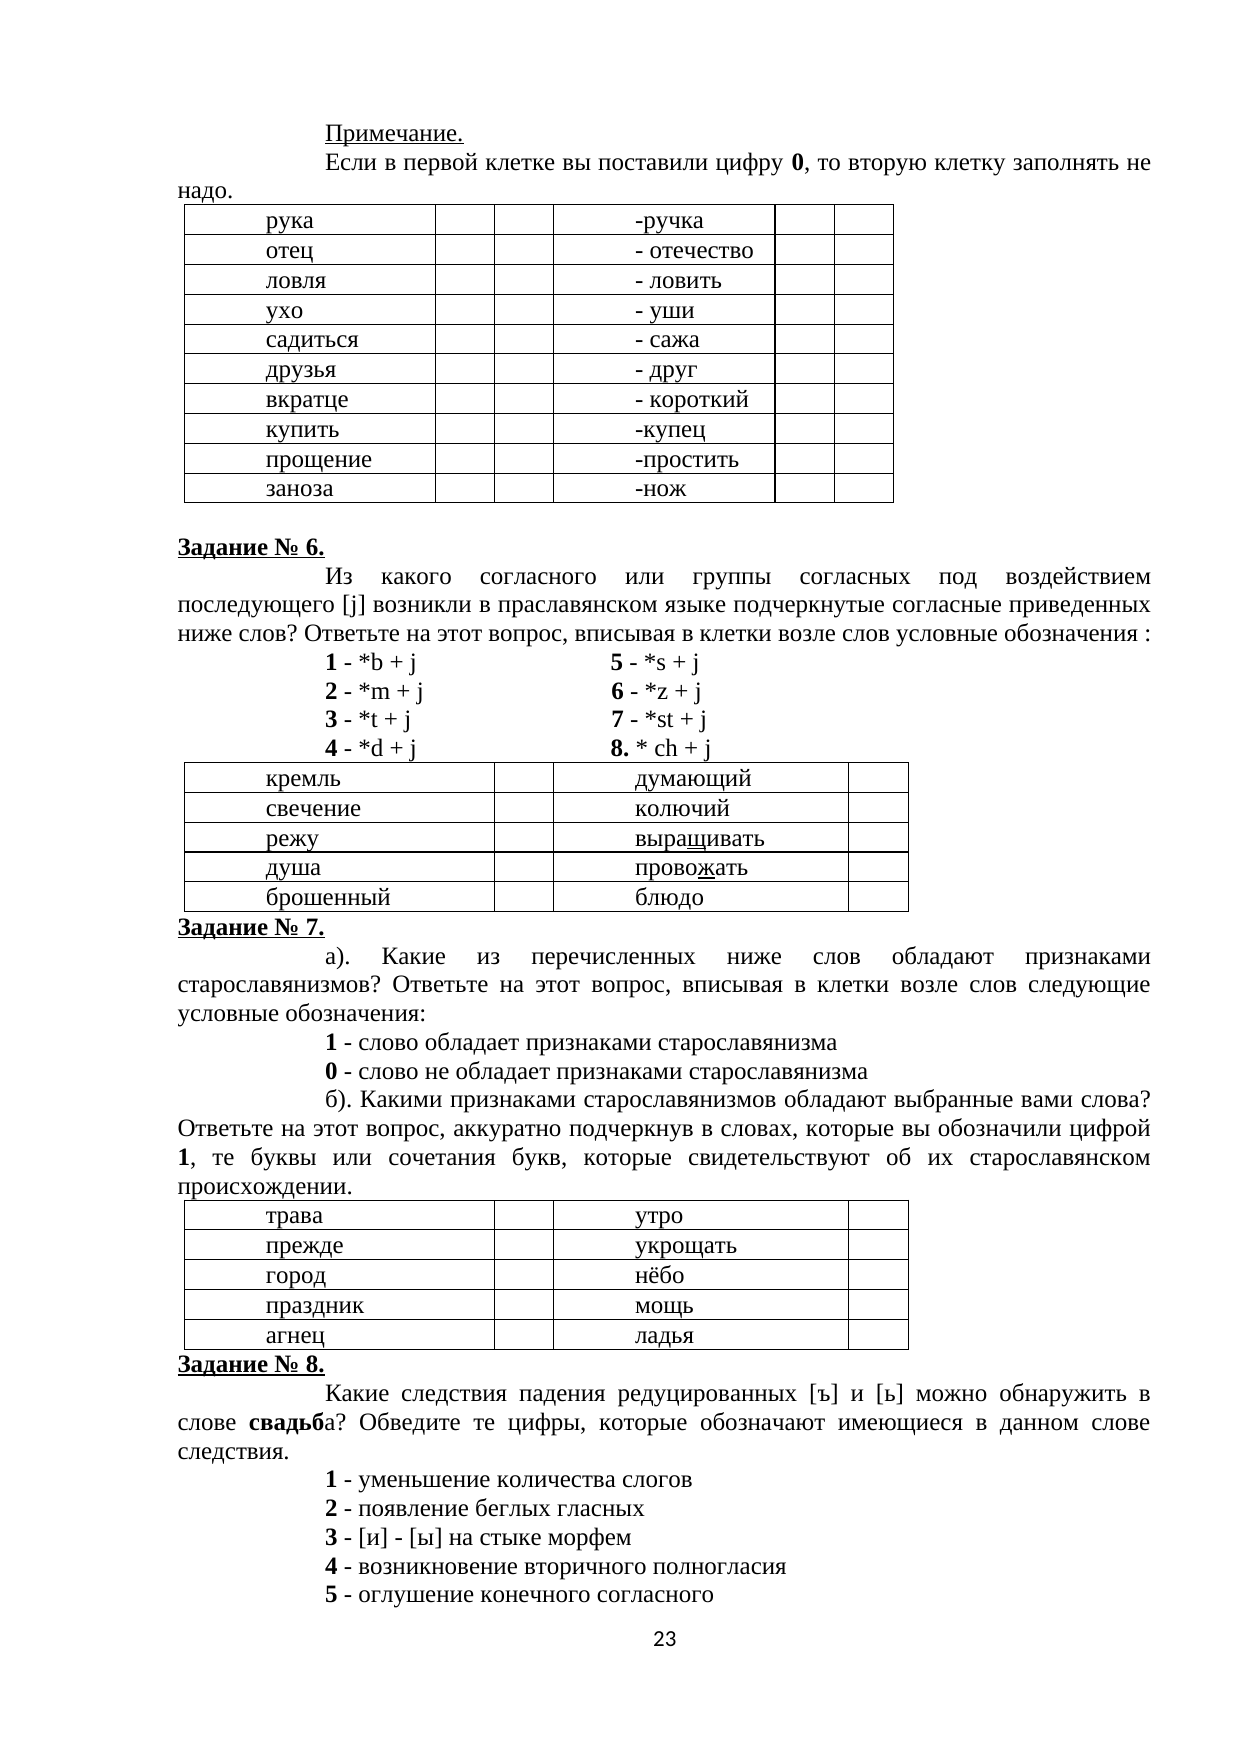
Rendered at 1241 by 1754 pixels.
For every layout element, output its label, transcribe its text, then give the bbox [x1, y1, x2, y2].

table_cell [495, 354, 553, 383]
table_cell заноза [185, 474, 435, 502]
text 5 - оглушение конечного согласного [177, 1579, 1152, 1608]
table_cell [835, 295, 893, 323]
table_cell - короткий [554, 384, 774, 413]
table_header -ручка [554, 205, 774, 234]
table_cell - ловить [554, 265, 774, 294]
table_cell [495, 414, 553, 443]
table_cell [849, 823, 908, 851]
table_cell колючий [554, 793, 848, 822]
table_cell [436, 265, 494, 294]
table_cell [776, 265, 834, 294]
table_cell [835, 265, 893, 294]
text Примечание. [177, 118, 1152, 147]
table_header [835, 205, 893, 234]
table_cell [495, 444, 553, 472]
table_cell [495, 1260, 553, 1289]
table_cell [495, 1230, 553, 1259]
table_cell купить [185, 414, 435, 443]
table_header [849, 1201, 908, 1229]
text Задание № 7. [177, 912, 1152, 941]
table_cell провожать [554, 853, 848, 881]
table_header [495, 205, 553, 234]
table_cell [776, 414, 834, 443]
table_cell ловля [185, 265, 435, 294]
table_header [436, 205, 494, 234]
table_cell прежде [185, 1230, 494, 1259]
table_cell агнец [185, 1320, 494, 1348]
text Задание № 8. [177, 1349, 1152, 1378]
text 2 - *m + j 6 - *z + j [177, 676, 1152, 704]
table_cell [495, 235, 553, 264]
table_cell [835, 325, 893, 353]
table_cell [849, 1290, 908, 1319]
table_cell - отечество [554, 235, 774, 264]
text 1 - слово обладает признаками старославянизма [177, 1027, 1152, 1056]
table_cell нёбо [554, 1260, 848, 1289]
text 4 - *d + j 8. * ch + j [177, 733, 1152, 762]
table_cell друзья [185, 354, 435, 383]
table_cell ухо [185, 295, 435, 323]
table_cell блюдо [554, 882, 848, 911]
table_cell выращивать [554, 823, 848, 851]
text 3 - *t + j 7 - *st + j [177, 704, 1152, 733]
table_cell - сажа [554, 325, 774, 353]
table_cell [835, 414, 893, 443]
table_cell брошенный [185, 882, 494, 911]
table_cell [436, 384, 494, 413]
text 2 - появление беглых гласных [177, 1493, 1152, 1522]
text Из какого согласного или группы согласных под воздействием последующего [j] возникли в праславянском языке подчеркнутые согласные приведенных ниже слов? Ответьте на этот вопрос, вписывая в клетки возле слов условные обозначения : [177, 561, 1152, 647]
table_cell мощь [554, 1290, 848, 1319]
table_header рука [185, 205, 435, 234]
table_cell [835, 354, 893, 383]
table_cell [436, 325, 494, 353]
table_cell город [185, 1260, 494, 1289]
text а). Какие из перечисленных ниже слов обладают признаками старославянизмов? Ответьте на этот вопрос, вписывая в клетки возле слов следующие условные обозначения: [177, 941, 1152, 1027]
table_cell [835, 474, 893, 502]
table_cell [849, 1260, 908, 1289]
text 0 - слово не обладает признаками старославянизма [177, 1056, 1152, 1084]
table_header трава [185, 1201, 494, 1229]
table_cell душа [185, 853, 494, 881]
text Задание № 6. [177, 532, 1152, 561]
table_cell свечение [185, 793, 494, 822]
table_cell [495, 823, 553, 851]
table_cell [776, 235, 834, 264]
table_cell [495, 384, 553, 413]
table_cell [436, 444, 494, 472]
table_cell [495, 853, 553, 881]
text Если в первой клетке вы поставили цифру 0, то вторую клетку заполнять не надо. [177, 147, 1152, 204]
table_cell [849, 1320, 908, 1348]
text Какие следствия падения редуцированных [ъ] и [ь] можно обнаружить в слове свадьба? Обведите те цифры, которые обозначают имеющиеся в данном слове следствия. [177, 1378, 1152, 1464]
table_cell [835, 444, 893, 472]
table_cell [849, 793, 908, 822]
table_cell [436, 295, 494, 323]
table_cell вкратце [185, 384, 435, 413]
table_cell [776, 295, 834, 323]
table_header [776, 205, 834, 234]
table_cell [436, 235, 494, 264]
table_cell [495, 1320, 553, 1348]
table_cell [835, 384, 893, 413]
table_cell [495, 265, 553, 294]
table_cell [776, 474, 834, 502]
table_cell -купец [554, 414, 774, 443]
table_header [495, 763, 553, 792]
table_cell укрощать [554, 1230, 848, 1259]
table_cell [849, 882, 908, 911]
table_header думающий [554, 763, 848, 792]
text 1 - *b + j 5 - *s + j [177, 647, 1152, 676]
table_cell - уши [554, 295, 774, 323]
table_cell праздник [185, 1290, 494, 1319]
text б). Какими признаками старославянизмов обладают выбранные вами слова? Ответьте на этот вопрос, аккуратно подчеркнув в словах, которые вы обозначили цифрой 1, те буквы или сочетания букв, которые свидетельствуют об их старославянском происхождении. [177, 1084, 1152, 1199]
text 3 - [и] - [ы] на стыке морфем [177, 1522, 1152, 1551]
table_header [495, 1201, 553, 1229]
table_cell [436, 474, 494, 502]
table_cell [495, 474, 553, 502]
table_cell отец [185, 235, 435, 264]
table_cell [495, 325, 553, 353]
table_header утро [554, 1201, 848, 1229]
table_cell [436, 414, 494, 443]
table_cell [849, 853, 908, 881]
table_cell ладья [554, 1320, 848, 1348]
table_cell [436, 354, 494, 383]
table_header [849, 763, 908, 792]
table_cell [849, 1230, 908, 1259]
table_cell прощение [185, 444, 435, 472]
table_cell [495, 1290, 553, 1319]
text 4 - возникновение вторичного полногласия [177, 1551, 1152, 1579]
table_cell [776, 325, 834, 353]
table_header кремль [185, 763, 494, 792]
table_cell режу [185, 823, 494, 851]
table_cell -нож [554, 474, 774, 502]
table_cell садиться [185, 325, 435, 353]
table_cell - друг [554, 354, 774, 383]
text 1 - уменьшение количества слогов [177, 1464, 1152, 1493]
table_cell [776, 384, 834, 413]
table_cell [495, 295, 553, 323]
table_cell -простить [554, 444, 774, 472]
table_cell [495, 882, 553, 911]
table_cell [495, 793, 553, 822]
table_cell [776, 444, 834, 472]
table_cell [835, 235, 893, 264]
table_cell [776, 354, 834, 383]
